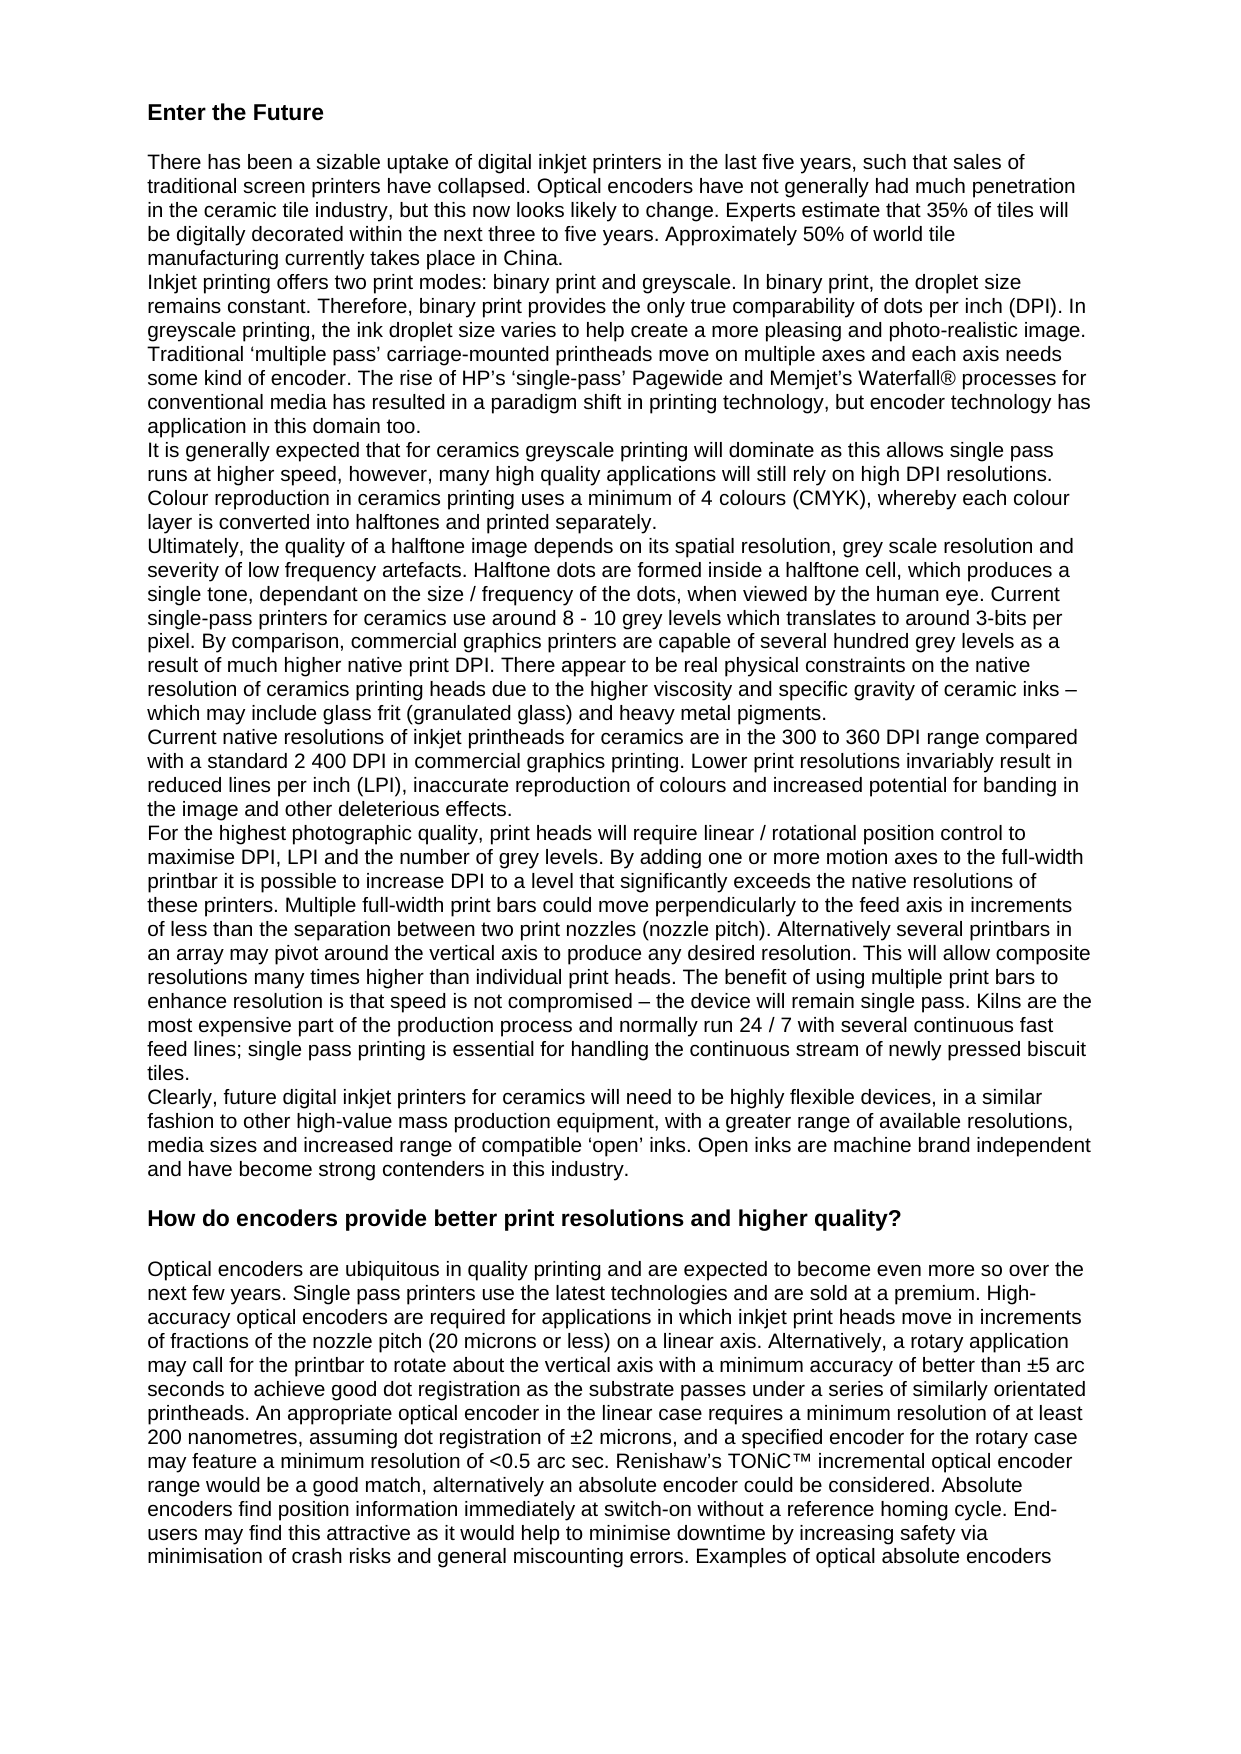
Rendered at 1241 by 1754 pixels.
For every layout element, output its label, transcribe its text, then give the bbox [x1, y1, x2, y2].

text Ultimately, the quality of a halftone image depends on its spatial resolution, grey scale resolution and severity of low frequency artefacts. Halftone dots are formed inside a halftone cell, which produces a single tone, dependant on the size / frequency of the dots, when viewed by the human eye. Current single-pass printers for ceramics use around 8 - 10 grey levels which translates to around 3-bits per pixel. By comparison, commercial graphics printers are capable of several hundred grey levels as a result of much higher native print DPI. There appear to be real physical constraints on the native resolution of ceramics printing heads due to the higher viscosity and specific gravity of ceramic inks – which may include glass frit (granulated glass) and heavy metal pigments. [147, 533, 1093, 725]
text Clearly, future digital inkjet printers for ceramics will need to be highly flexible devices, in a similar fashion to other high-value mass production equipment, with a greater range of available resolutions, media sizes and increased range of compatible ‘open’ inks. Open inks are machine brand independent and have become strong contenders in this industry. [147, 1084, 1093, 1180]
text Enter the Future [147, 99, 1093, 125]
text It is generally expected that for ceramics greyscale printing will dominate as this allows single pass runs at higher speed, however, many high quality applications will still rely on high DPI resolutions. Colour reproduction in ceramics printing uses a minimum of 4 colours (CMYK), whereby each colour layer is converted into halftones and printed separately. [147, 438, 1093, 533]
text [147, 1257, 1093, 1568]
text Current native resolutions of inkjet printheads for ceramics are in the 300 to 360 DPI range compared with a standard 2 400 DPI in commercial graphics printing. Lower print resolutions invariably result in reduced lines per inch (LPI), inaccurate reproduction of colours and increased potential for banding in the image and other deleterious effects. [147, 725, 1093, 821]
text Traditional ‘multiple pass’ carriage-mounted printheads move on multiple axes and each axis needs some kind of encoder. The rise of HP’s ‘single-pass’ Pagewide and Memjet’s Waterfall® processes for conventional media has resulted in a paradigm shift in printing technology, but encoder technology has application in this domain too. [147, 342, 1093, 438]
text There has been a sizable uptake of digital inkjet printers in the last five years, such that sales of traditional screen printers have collapsed. Optical encoders have not generally had much penetration in the ceramic tile industry, but this now looks likely to change. Experts estimate that 35% of tiles will be digitally decorated within the next three to five years. Approximately 50% of world tile manufacturing currently takes place in China. [147, 150, 1093, 270]
text Inkjet printing offers two print modes: binary print and greyscale. In binary print, the droplet size remains constant. Therefore, binary print provides the only true comparability of dots per inch (DPI). In greyscale printing, the ink droplet size varies to help create a more pleasing and photo-realistic image. [147, 270, 1093, 342]
text For the highest photographic quality, print heads will require linear / rotational position control to maximise DPI, LPI and the number of grey levels. By adding one or more motion axes to the full-width printbar it is possible to increase DPI to a level that significantly exceeds the native resolutions of these printers. Multiple full-width print bars could move perpendicularly to the feed axis in increments of less than the separation between two print nozzles (nozzle pitch). Alternatively several printbars in an array may pivot around the vertical axis to produce any desired resolution. This will allow composite resolutions many times higher than individual print heads. The benefit of using multiple print bars to enhance resolution is that speed is not compromised – the device will remain single pass. Kilns are the most expensive part of the production process and normally run 24 / 7 with several continuous fast feed lines; single pass printing is essential for handling the continuous stream of newly pressed biscuit tiles. [147, 821, 1093, 1084]
text How do encoders provide better print resolutions and higher quality? [147, 1205, 1093, 1232]
